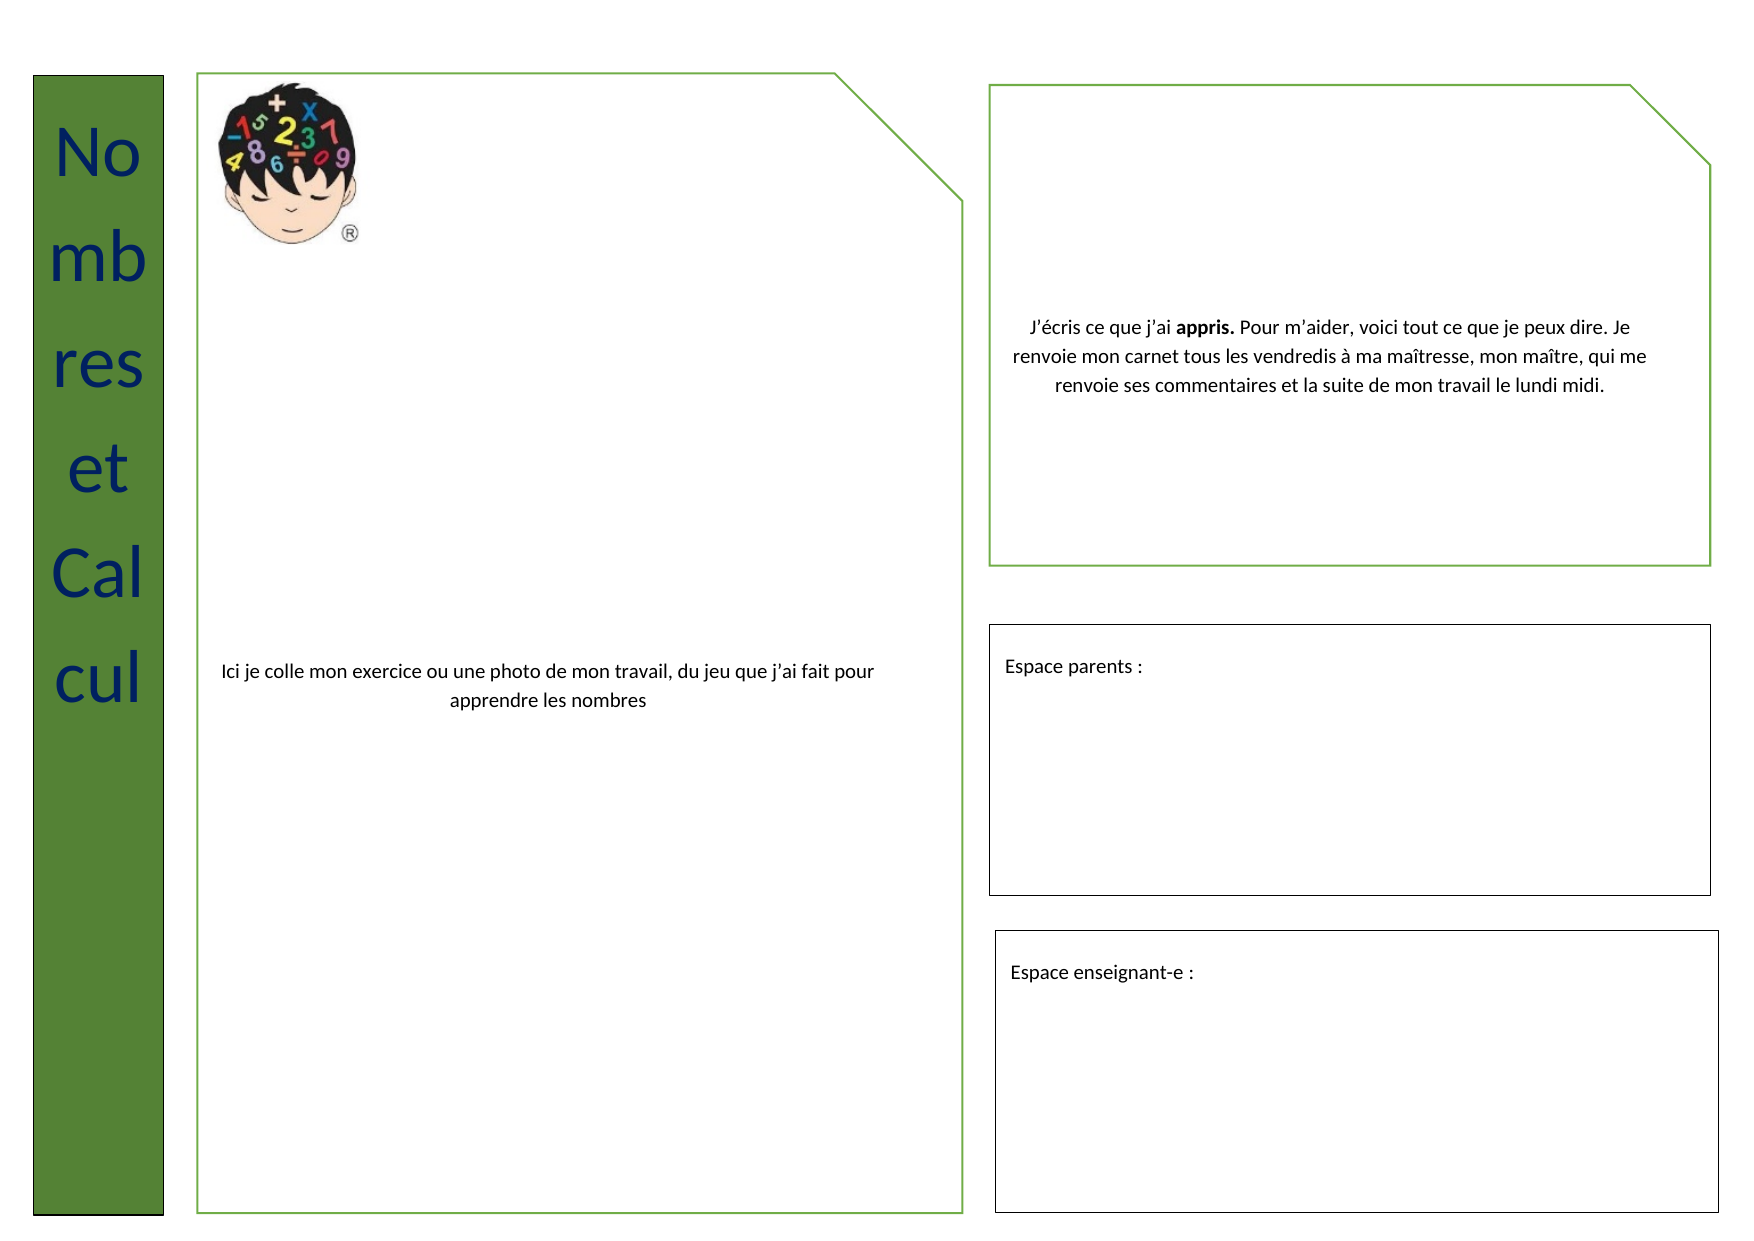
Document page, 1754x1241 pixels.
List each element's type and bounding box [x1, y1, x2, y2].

picture [206, 81, 371, 245]
